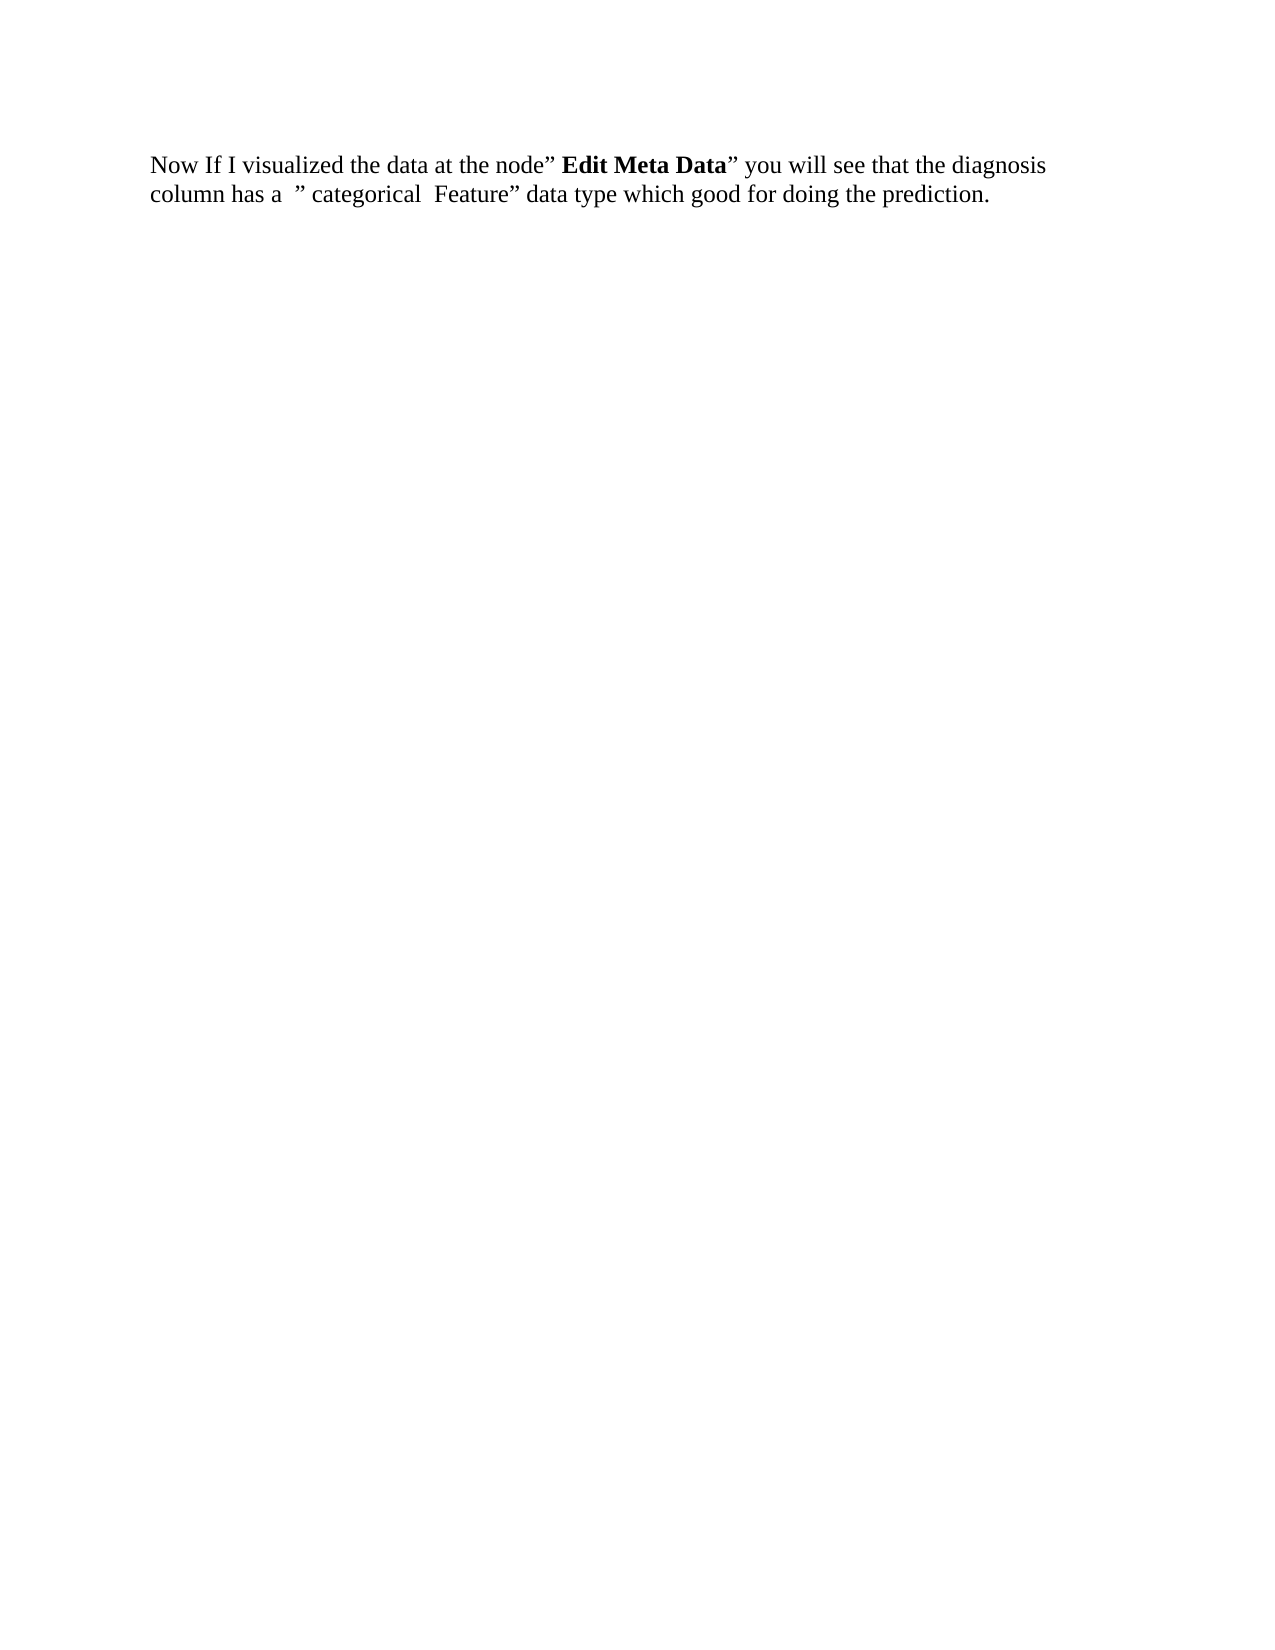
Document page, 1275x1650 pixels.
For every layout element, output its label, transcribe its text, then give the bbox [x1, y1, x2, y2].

text Now If I visualized the data at the node” Edit Meta Data” you will see that the diagnosis column has a ” categorical Feature” data type which good for doing the prediction. [150, 150, 1125, 207]
